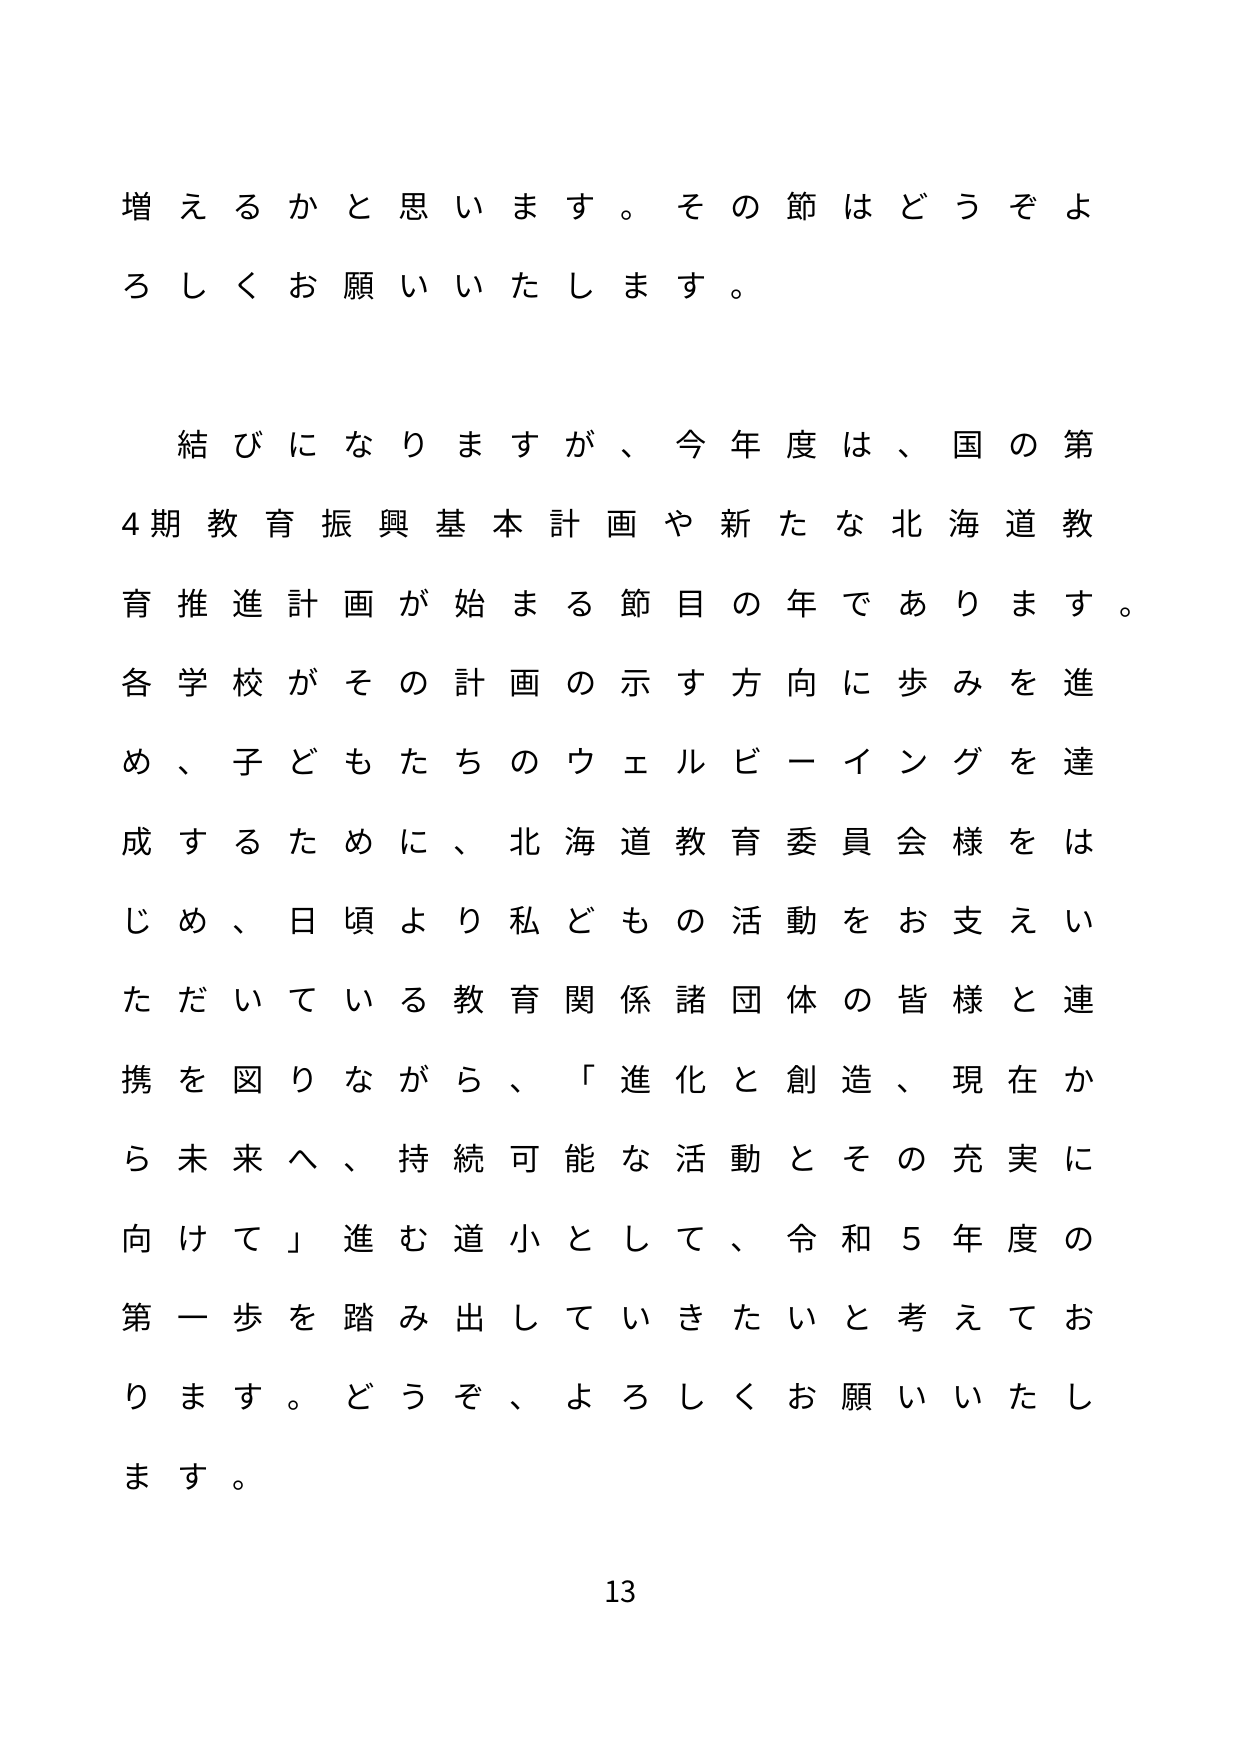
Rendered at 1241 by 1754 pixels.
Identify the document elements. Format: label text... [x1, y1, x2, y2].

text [121, 165, 1119, 323]
text 結びになりますが、今年度は、国の第4期教育振興基本計画や新たな北海道教育推進計画が始まる節目の年であります。各学校がその計画の示す方向に歩みを進め、子どもたちのウェルビーイングを達成するために、北海道教育委員会様をはじめ、日頃より私どもの活動をお支えいただいている教育関係諸団体の皆様と連携を図りながら、「進化と創造、現在から未来へ、持続可能な活動とその充実に向けて」進む道小として、令和５年度の第一歩を踏み出していきたいと考えております。どうぞ、よろしくお願いいたします。 [121, 403, 1119, 1514]
